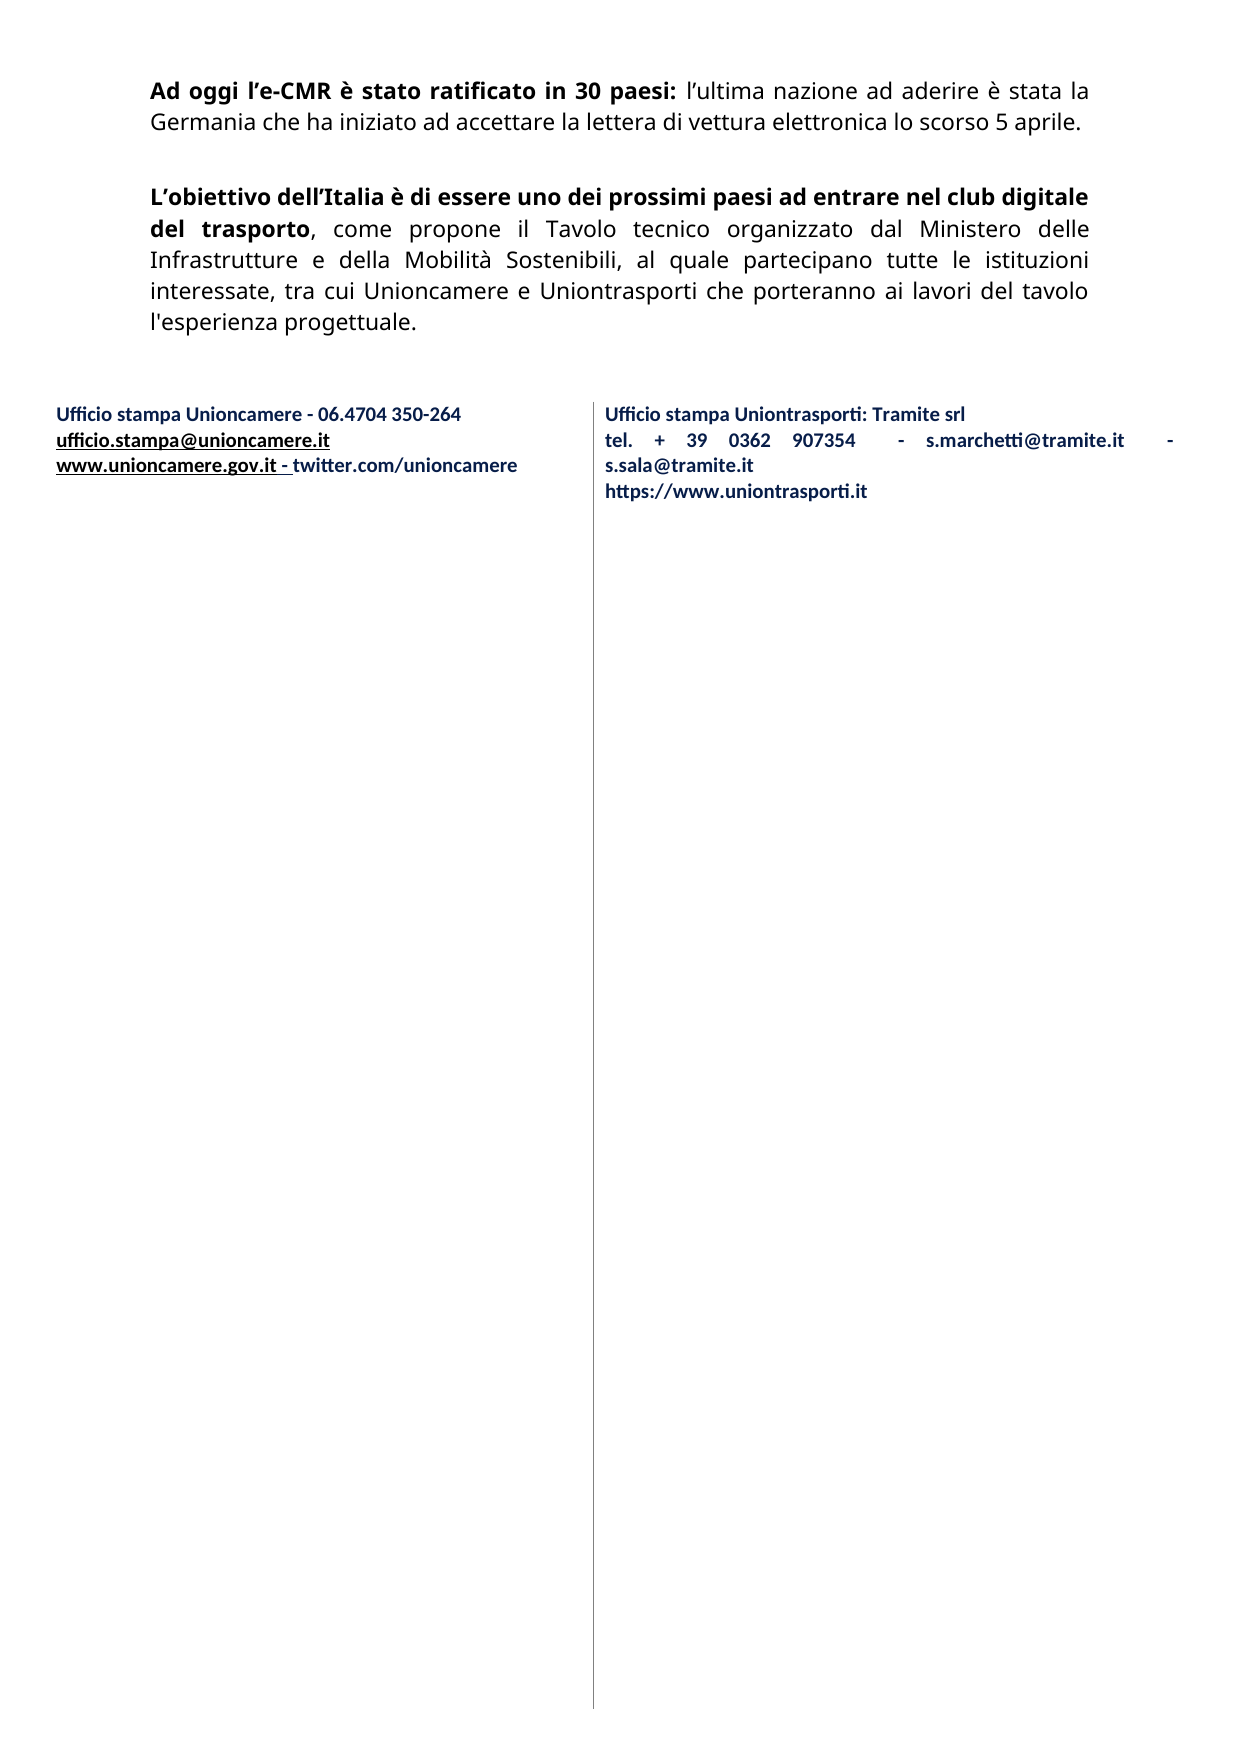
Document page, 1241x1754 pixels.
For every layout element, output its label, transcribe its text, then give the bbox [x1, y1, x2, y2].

text L’obiettivo dell’Italia è di essere uno dei prossimi paesi ad entrare nel club digitale del trasporto, come propone il Tavolo tecnico organizzato dal Ministero delle Infrastrutture e della Mobilità Sostenibili, al quale partecipano tutte le istituzioni interessate, tra cui Unioncamere e Uniontrasporti che porteranno ai lavori del tavolo l'esperienza progettuale. [150, 181, 1090, 337]
text Ad oggi l’e-CMR è stato ratificato in 30 paesi: l’ultima nazione ad aderire è stata la Germania che ha iniziato ad accettare la lettera di vettura elettronica lo scorso 5 aprile. [150, 75, 1090, 137]
